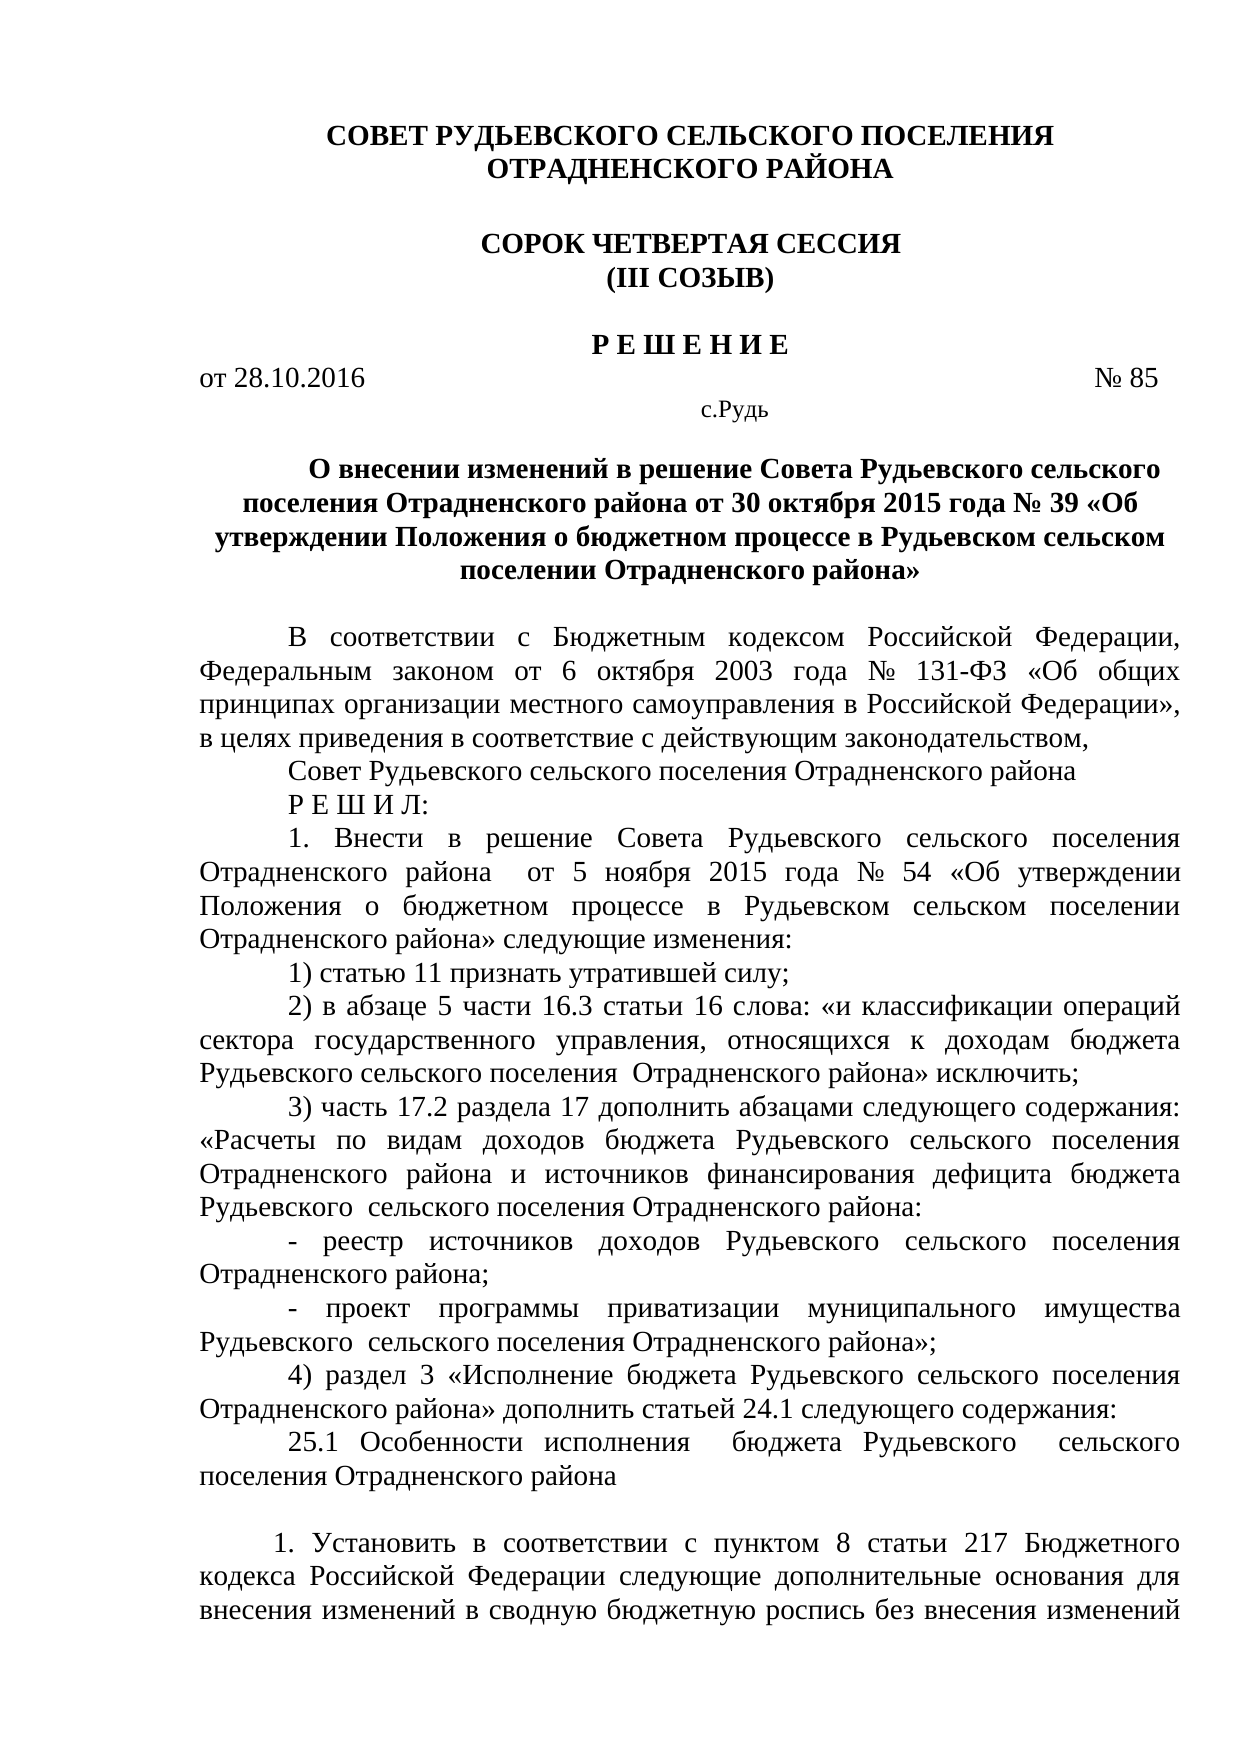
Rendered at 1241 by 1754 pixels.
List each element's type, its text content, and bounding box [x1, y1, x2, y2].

text В соответствии с Бюджетным кодексом Российской Федерации, Федеральным законом от 6 октября 2003 года № 131-ФЗ «Об общих принципах организации местного самоуправления в Российской Федерации», в целях приведения в соответствие с действующим законодательством, [199, 619, 1181, 753]
text ОТРАДНЕНСКОГО РАЙОНА [199, 152, 1181, 185]
text Р Е Ш И Л: [199, 787, 1181, 821]
text 1) статью 11 признать утратившей силу; [199, 955, 312, 988]
text СОВЕТ РУДЬЕВСКОГО СЕЛЬСКОГО ПОСЕЛЕНИЯ [199, 118, 1181, 152]
text СОРОК ЧЕТВЕРТАЯ сессия [199, 226, 1182, 260]
text 3) часть 17.2 раздела 17 дополнить абзацами следующего содержания: «Расчеты по видам доходов бюджета Рудьевского сельского поселения Отрадненского района и источников финансирования дефицита бюджета Рудьевского сельского поселения Отрадненского района: [199, 1089, 1181, 1223]
text - проект программы приватизации муниципального имущества Рудьевского сельского поселения Отрадненского района»; [199, 1290, 1181, 1357]
text 25.1 Особенности исполнения бюджета Рудьевского сельского поселения Отрадненского района [199, 1424, 1181, 1491]
text 4) раздел 3 «Исполнение бюджета Рудьевского сельского поселения Отрадненского района» дополнить статьей 24.1 следующего содержания: [199, 1357, 1181, 1424]
text от 28.10.2016 № 85 [199, 361, 1181, 394]
text 2) в абзаце 5 части 16.3 статьи 16 слова: «и классификации операций сектора государственного управления, относящихся к доходам бюджета Рудьевского сельского поселения Отрадненского района» исключить; [199, 988, 1181, 1089]
text Совет Рудьевского сельского поселения Отрадненского района [199, 753, 1181, 787]
text - реестр источников доходов Рудьевского сельского поселения Отрадненского района; [199, 1223, 1181, 1290]
text с.Рудь [199, 394, 1181, 423]
text 1. Внести в решение Совета Рудьевского сельского поселения Отрадненского района от 5 ноября 2015 года № 54 «Об утверждении Положения о бюджетном процессе в Рудьевском сельском поселении Отрадненского района» следующие изменения: [199, 821, 1181, 955]
text 1) статью 11 признать утратившей силу; [442, 955, 1181, 988]
text (III СОЗЫВ) [199, 260, 1181, 293]
text О внесении изменений в решение Совета Рудьевского сельского поселения Отрадненского района от 30 октября 2015 года № 39 «Об утверждении Положения о бюджетном процессе в Рудьевском сельском поселении Отрадненского района» [199, 452, 1181, 586]
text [199, 1525, 1181, 1626]
text Р Е Ш Е Н И Е [199, 327, 1181, 361]
